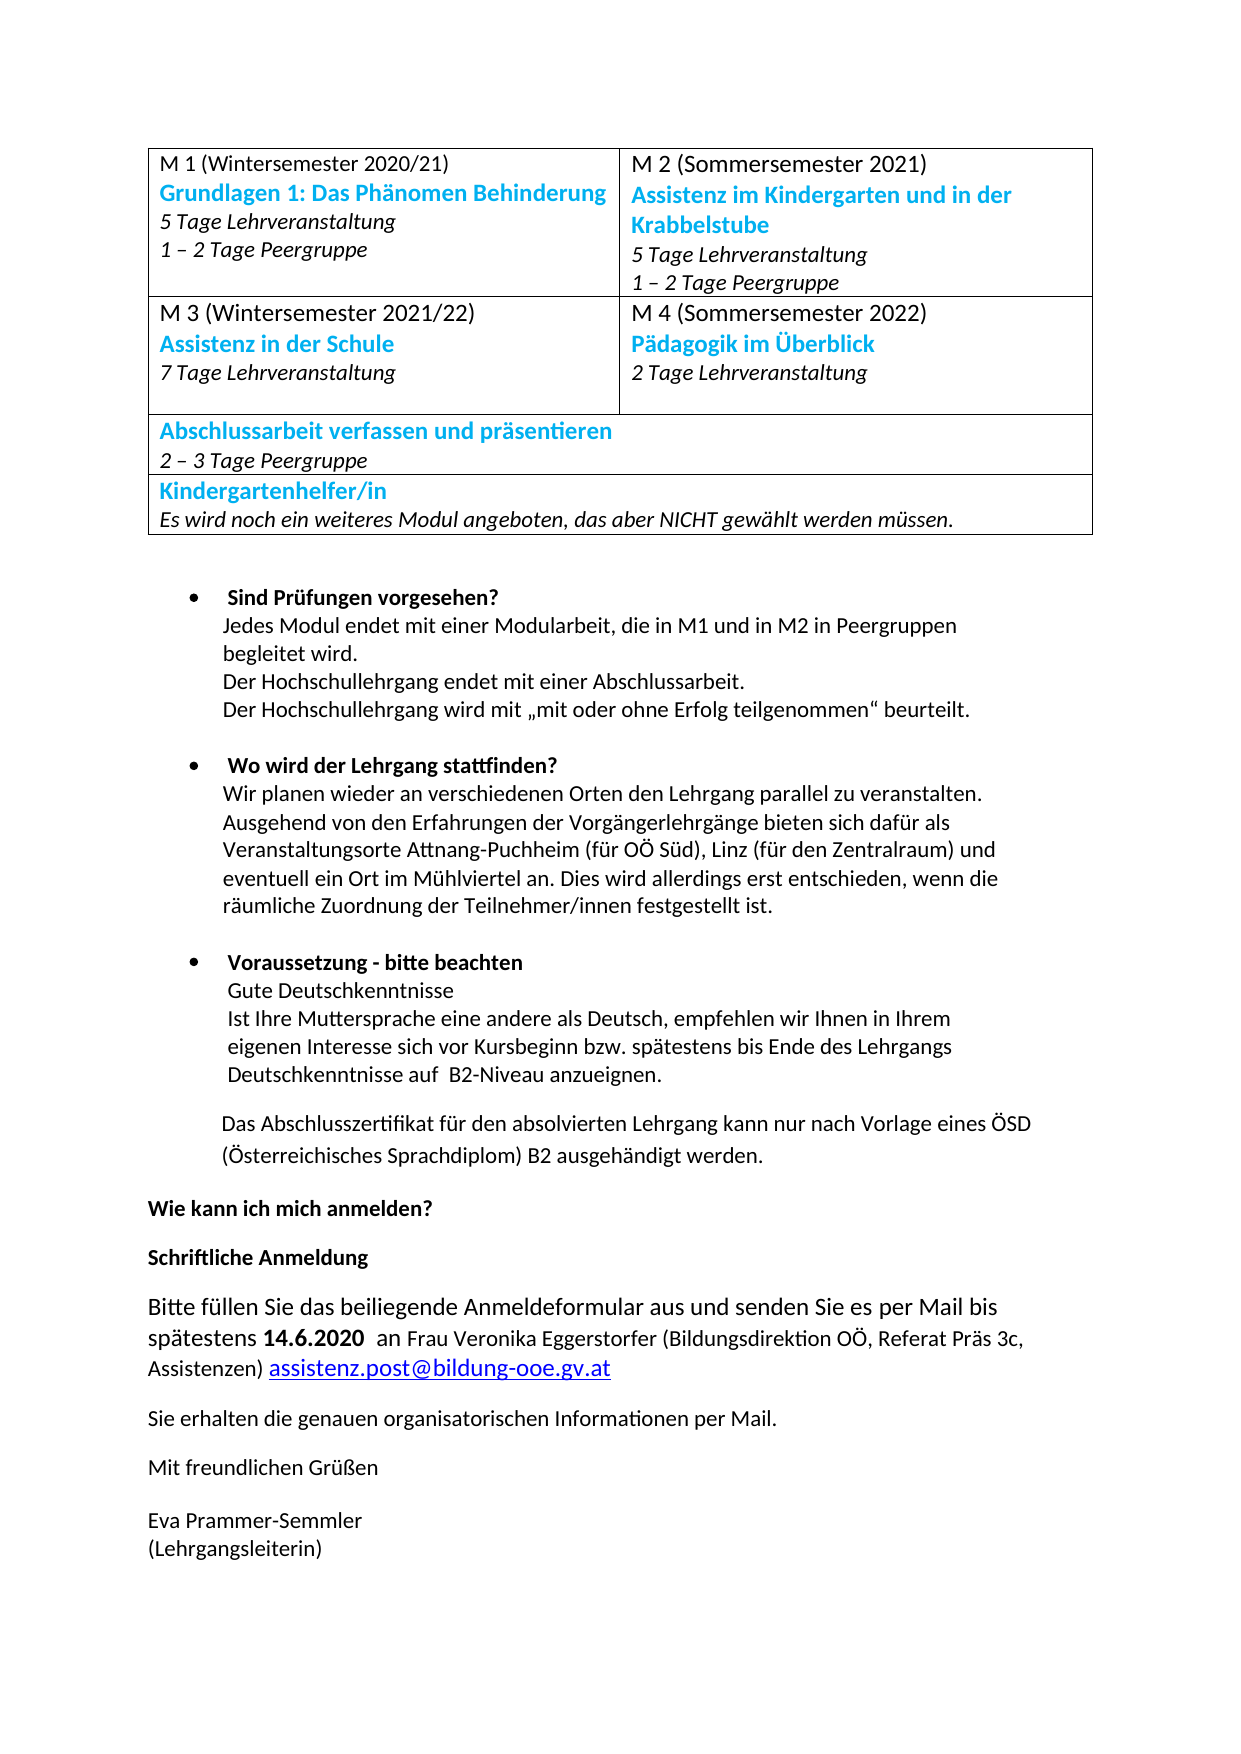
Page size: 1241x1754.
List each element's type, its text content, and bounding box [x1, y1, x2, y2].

list Wo wird der Lehrgang stattfinden? [190, 752, 1026, 779]
list Sind Prüfungen vorgesehen? [190, 583, 1026, 611]
text Schriftliche Anmeldung [148, 1243, 1026, 1271]
text Eva Prammer-Semmler [148, 1506, 1093, 1534]
table_cell Abschlussarbeit verfassen und präsentieren 2 – 3 Tage Peergruppe [149, 415, 1092, 474]
table_cell M 4 (Sommersemester 2022) Pädagogik im Überblick 2 Tage Lehrveranstaltung [620, 297, 1092, 414]
text (Lehrgangsleiterin) [148, 1534, 1093, 1562]
list Wir planen wieder an verschiedenen Orten den Lehrgang parallel zu veranstalten. Ausgehend von den Erfahrungen der Vorgängerlehrgänge bieten sich dafür als Veranstaltungsorte Attnang-Puchheim (für OÖ Süd), Linz (für den Zentralraum) und eventuell ein Ort im Mühlviertel an. Dies wird allerdings erst entschieden, wenn die räumliche Zuordnung der Teilnehmer/innen festgestellt ist. [223, 779, 1026, 920]
text Wie kann ich mich anmelden? [148, 1194, 1026, 1222]
text Das Abschlusszertifikat für den absolvierten Lehrgang kann nur nach Vorlage eines ÖSD (Österreichisches Sprachdiplom) B2 ausgehändigt werden. [221, 1109, 1093, 1169]
table_header M 1 (Wintersemester 2020/21) Grundlagen 1: Das Phänomen Behinderung 5 Tage Lehrveranstaltung 1 – 2 Tage Peergruppe [149, 149, 619, 296]
list Der Hochschullehrgang wird mit „mit oder ohne Erfolg teilgenommen“ beurteilt. [223, 696, 1026, 723]
list Der Hochschullehrgang endet mit einer Abschlussarbeit. [223, 667, 1026, 696]
table_cell Kindergartenhelfer/in Es wird noch ein weiteres Modul angeboten, das aber NICHT gewählt werden müssen. [149, 475, 1092, 533]
list Gute Deutschkenntnisse Ist Ihre Muttersprache eine andere als Deutsch, empfehlen wir Ihnen in Ihrem eigenen Interesse sich vor Kursbeginn bzw. spätestens bis Ende des Lehrgangs Deutschkenntnisse auf B2-Niveau anzueignen. [227, 976, 1026, 1088]
text Bitte füllen Sie das beiliegende Anmeldeformular aus und senden Sie es per Mail bis spätestens 14.6.2020 an Frau Veronika Eggerstorfer (Bildungsdirektion OÖ, Referat Präs 3c, Assistenzen) assistenz.post@bildung-ooe.gv.at [148, 1292, 1026, 1383]
table_cell M 3 (Wintersemester 2021/22) Assistenz in der Schule 7 Tage Lehrveranstaltung [149, 297, 619, 414]
table_header M 2 (Sommersemester 2021) Assistenz im Kindergarten und in der Krabbelstube 5 Tage Lehrveranstaltung 1 – 2 Tage Peergruppe [620, 149, 1092, 296]
text Sie erhalten die genauen organisatorischen Informationen per Mail. [148, 1404, 1026, 1432]
list Voraussetzung - bitte beachten [190, 948, 1026, 976]
list Jedes Modul endet mit einer Modularbeit, die in M1 und in M2 in Peergruppen begleitet wird. [223, 611, 1026, 667]
text Mit freundlichen Grüßen [148, 1453, 1093, 1481]
